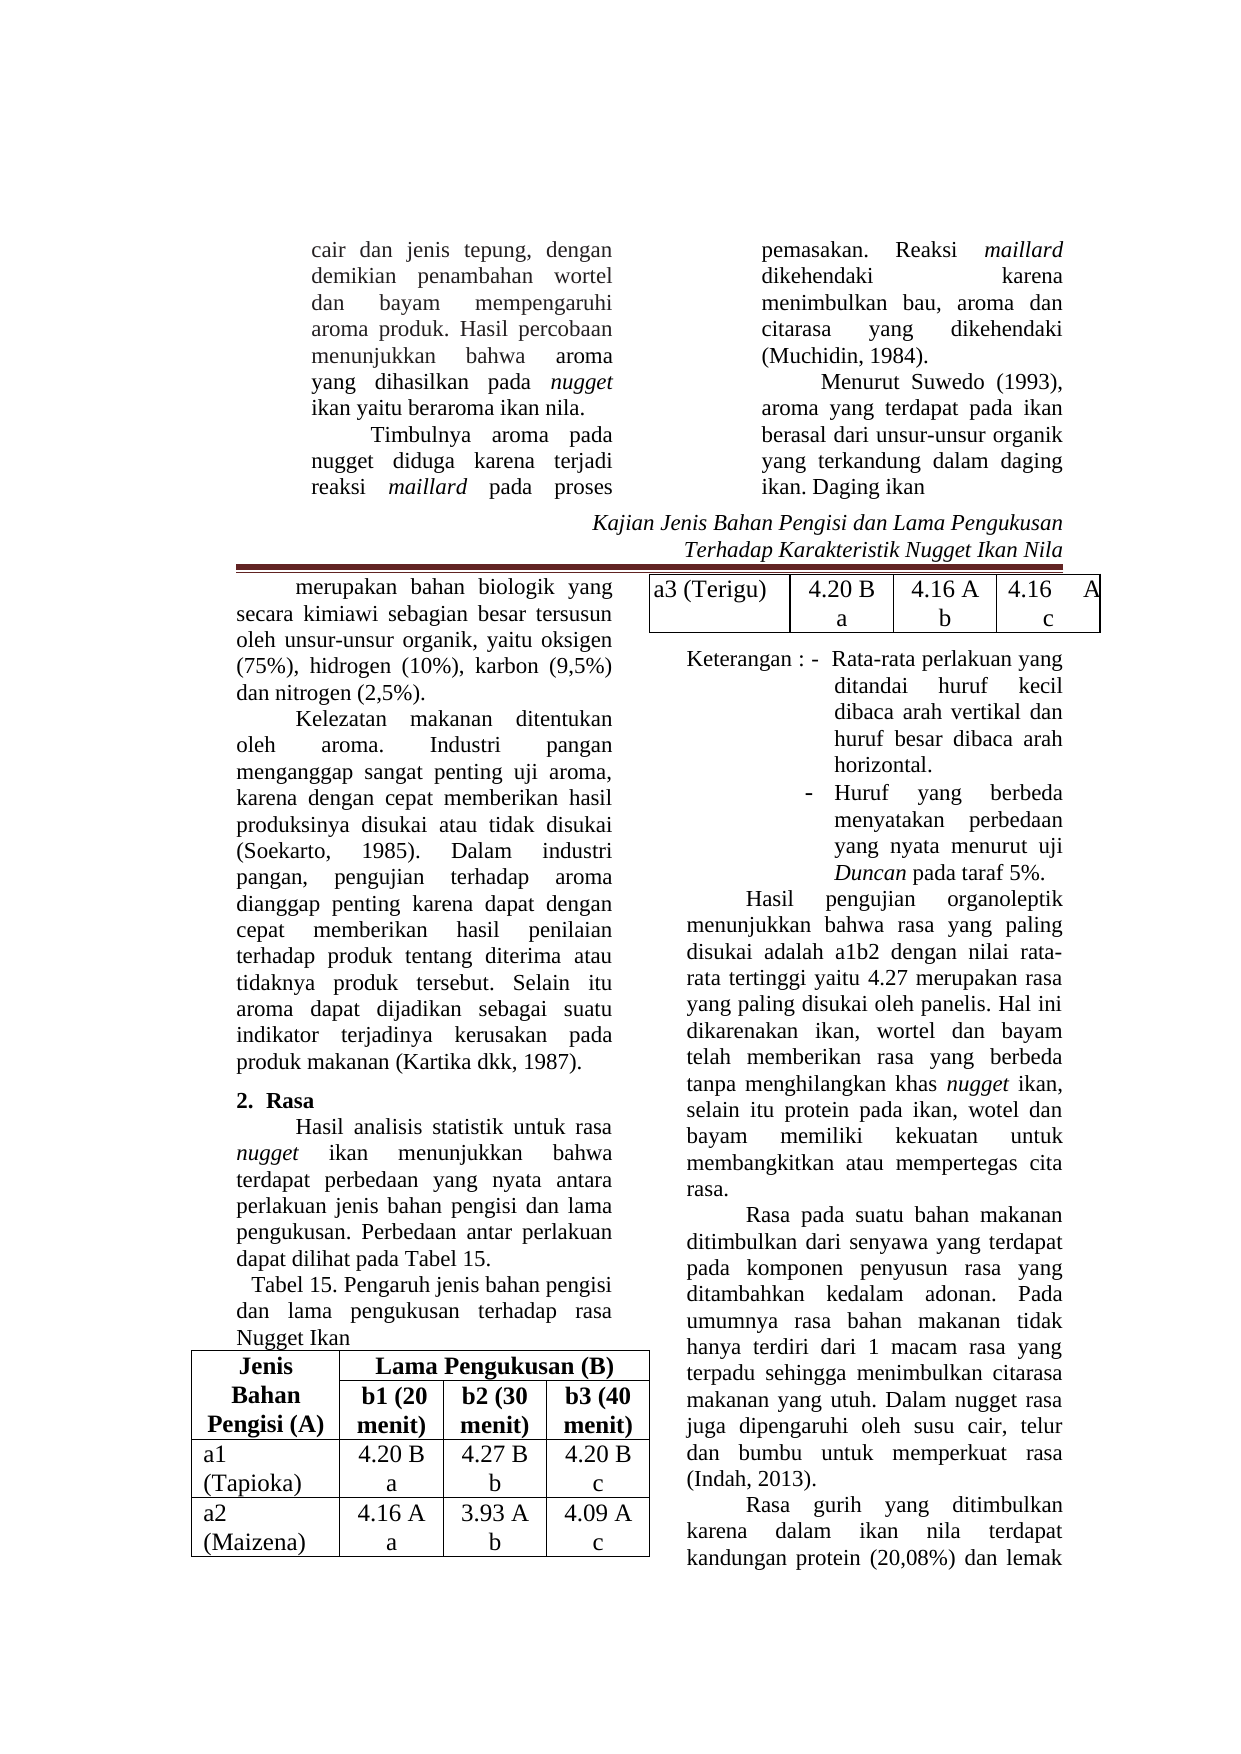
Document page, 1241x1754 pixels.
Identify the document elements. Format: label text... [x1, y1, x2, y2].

table_cell 4.20 B a [340, 1440, 443, 1497]
text Hasil analisis statistik untuk rasa nugget ikan menunjukkan bahwa terdapat perbedaan yang nyata antara perlakuan jenis bahan pengisi dan lama pengukusan. Perbedaan antar perlakuan dapat dilihat pada Tabel 15. [236, 1113, 613, 1271]
text Tabel 15. Pengaruh jenis bahan pengisi dan lama pengukusan terhadap rasa Nugget Ikan [236, 1271, 613, 1350]
text Kajian Jenis Bahan Pengisi dan Lama Pengukusan [236, 509, 1063, 536]
text Kelezatan makanan ditentukan oleh aroma. Industri pangan menganggap sangat penting uji aroma, karena dengan cepat memberikan hasil produksinya disukai atau tidak disukai (Soekarto, 1985). Dalam industri pangan, pengujian terhadap aroma dianggap penting karena dapat dengan cepat memberikan hasil penilaian terhadap produk tentang diterima atau tidaknya produk tersebut. Selain itu aroma dapat dijadikan sebagai suatu indikator terjadinya kerusakan pada produk makanan (Kartika dkk, 1987). [236, 705, 613, 1074]
table_cell 3.93 A b [444, 1498, 546, 1556]
text merupakan bahan biologik yang secara kimiawi sebagian besar tersusun oleh unsur-unsur organik, yaitu oksigen (75%), hidrogen (10%), karbon (9,5%) dan nitrogen (2,5%). [236, 573, 613, 705]
table_cell 4.09 A c [547, 1498, 649, 1556]
table_header Lama Pengukusan (B) [340, 1351, 649, 1380]
table_cell b1 (20 menit) [340, 1381, 443, 1438]
text Timbulnya aroma pada nugget diduga karena terjadi reaksi maillard pada proses pemasakan. Reaksi maillard dikehendaki karena menimbulkan bau, aroma dan citarasa yang dikehendaki (Muchidin, 1984). [761, 236, 1063, 368]
text Rasa pada suatu bahan makanan ditimbulkan dari senyawa yang terdapat pada komponen penyusun rasa yang ditambahkan kedalam adonan. Pada umumnya rasa bahan makanan tidak hanya terdiri dari 1 macam rasa yang terpadu sehingga menimbulkan citarasa makanan yang utuh. Dalam nugget rasa juga dipengaruhi oleh susu cair, telur dan bumbu untuk memperkuat rasa (Indah, 2013). [686, 1201, 1063, 1491]
text Timbulnya aroma pada nugget diduga karena terjadi reaksi maillard pada proses pemasakan. Reaksi maillard dikehendaki karena menimbulkan bau, aroma dan citarasa yang dikehendaki (Muchidin, 1984). [311, 421, 613, 500]
table_cell b2 (30 menit) [444, 1381, 546, 1438]
table_cell a1 (Tapioka) [192, 1440, 339, 1497]
table_header Jenis Bahan Pengisi (A) [192, 1351, 339, 1438]
table_cell 4.27 B b [444, 1440, 546, 1497]
table_cell a3 (Terigu) [650, 575, 789, 632]
table_cell 4.16 A b [894, 575, 996, 632]
table_cell a2 (Maizena) [192, 1498, 339, 1556]
table_cell 4.16 A a [340, 1498, 443, 1556]
table_cell A c [997, 575, 1099, 632]
text Hasil pengujian organoleptik menunjukkan bahwa rasa yang paling disukai adalah a1b2 dengan nilai rata-rata tertinggi yaitu 4.27 merupakan rasa yang paling disukai oleh panelis. Hal ini dikarenakan ikan, wortel dan bayam telah memberikan rasa yang berbeda tanpa menghilangkan khas nugget ikan, selain itu protein pada ikan, wotel dan bayam memiliki kekuatan untuk membangkitkan atau mempertegas cita rasa. [686, 885, 1063, 1201]
text Keterangan : - Rata-rata perlakuan yang ditandai huruf kecil dibaca arah vertikal dan huruf besar dibaca arah horizontal. [686, 646, 1063, 777]
table_cell 4.20 B c [547, 1440, 649, 1497]
list Huruf yang berbeda menyatakan perbedaan yang nyata menurut uji Duncan pada taraf 5%. [804, 777, 1063, 885]
table_cell 4.20 B a [791, 575, 893, 632]
text Terhadap Karakteristik Nugget Ikan Nila [236, 536, 1063, 564]
table_cell b3 (40 menit) [547, 1381, 649, 1438]
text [686, 1491, 1063, 1570]
list Rasa [236, 1087, 613, 1113]
text Menurut Suwedo (1993), aroma yang terdapat pada ikan berasal dari unsur-unsur organik yang terkandung dalam daging ikan. Daging ikan [761, 368, 1063, 500]
